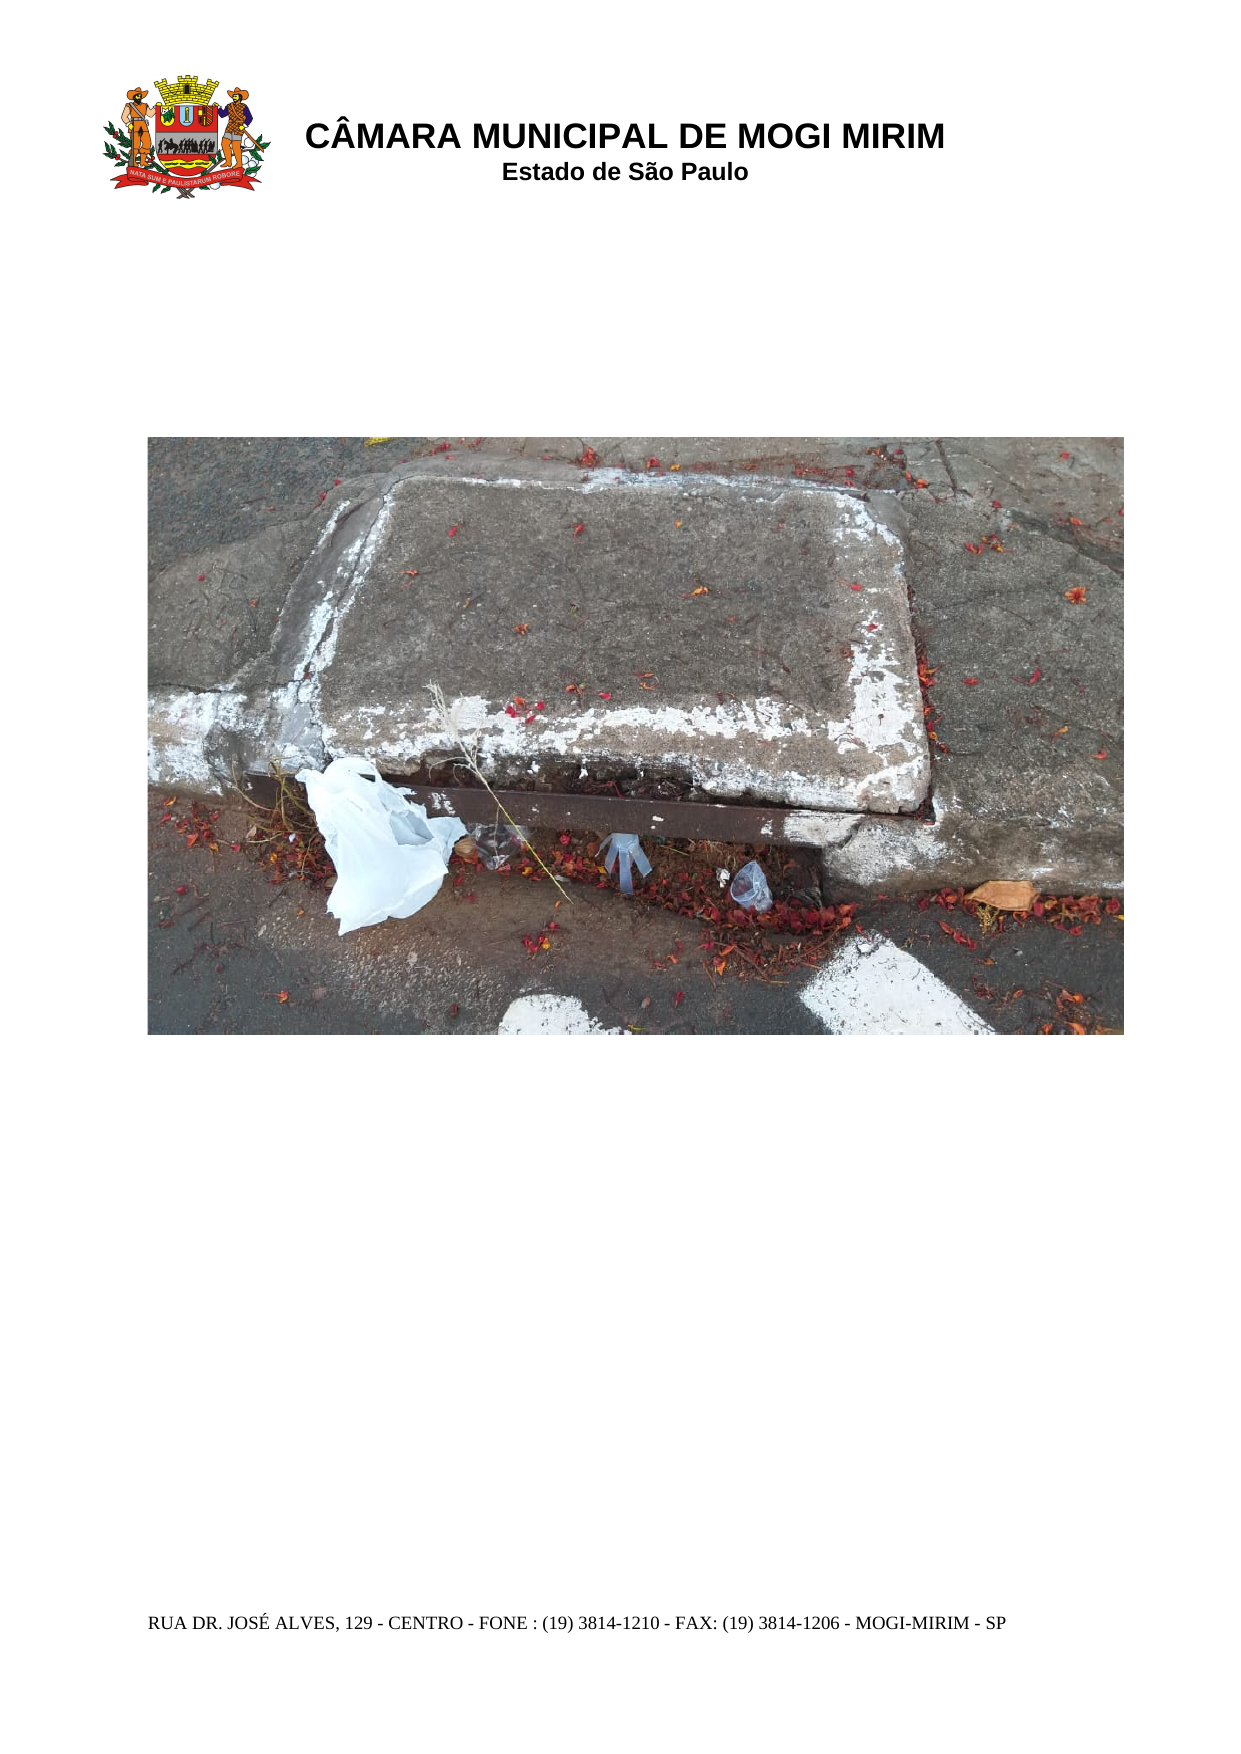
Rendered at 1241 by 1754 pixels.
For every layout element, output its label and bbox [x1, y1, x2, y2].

picture [147, 437, 1124, 1035]
picture [101, 75, 272, 199]
